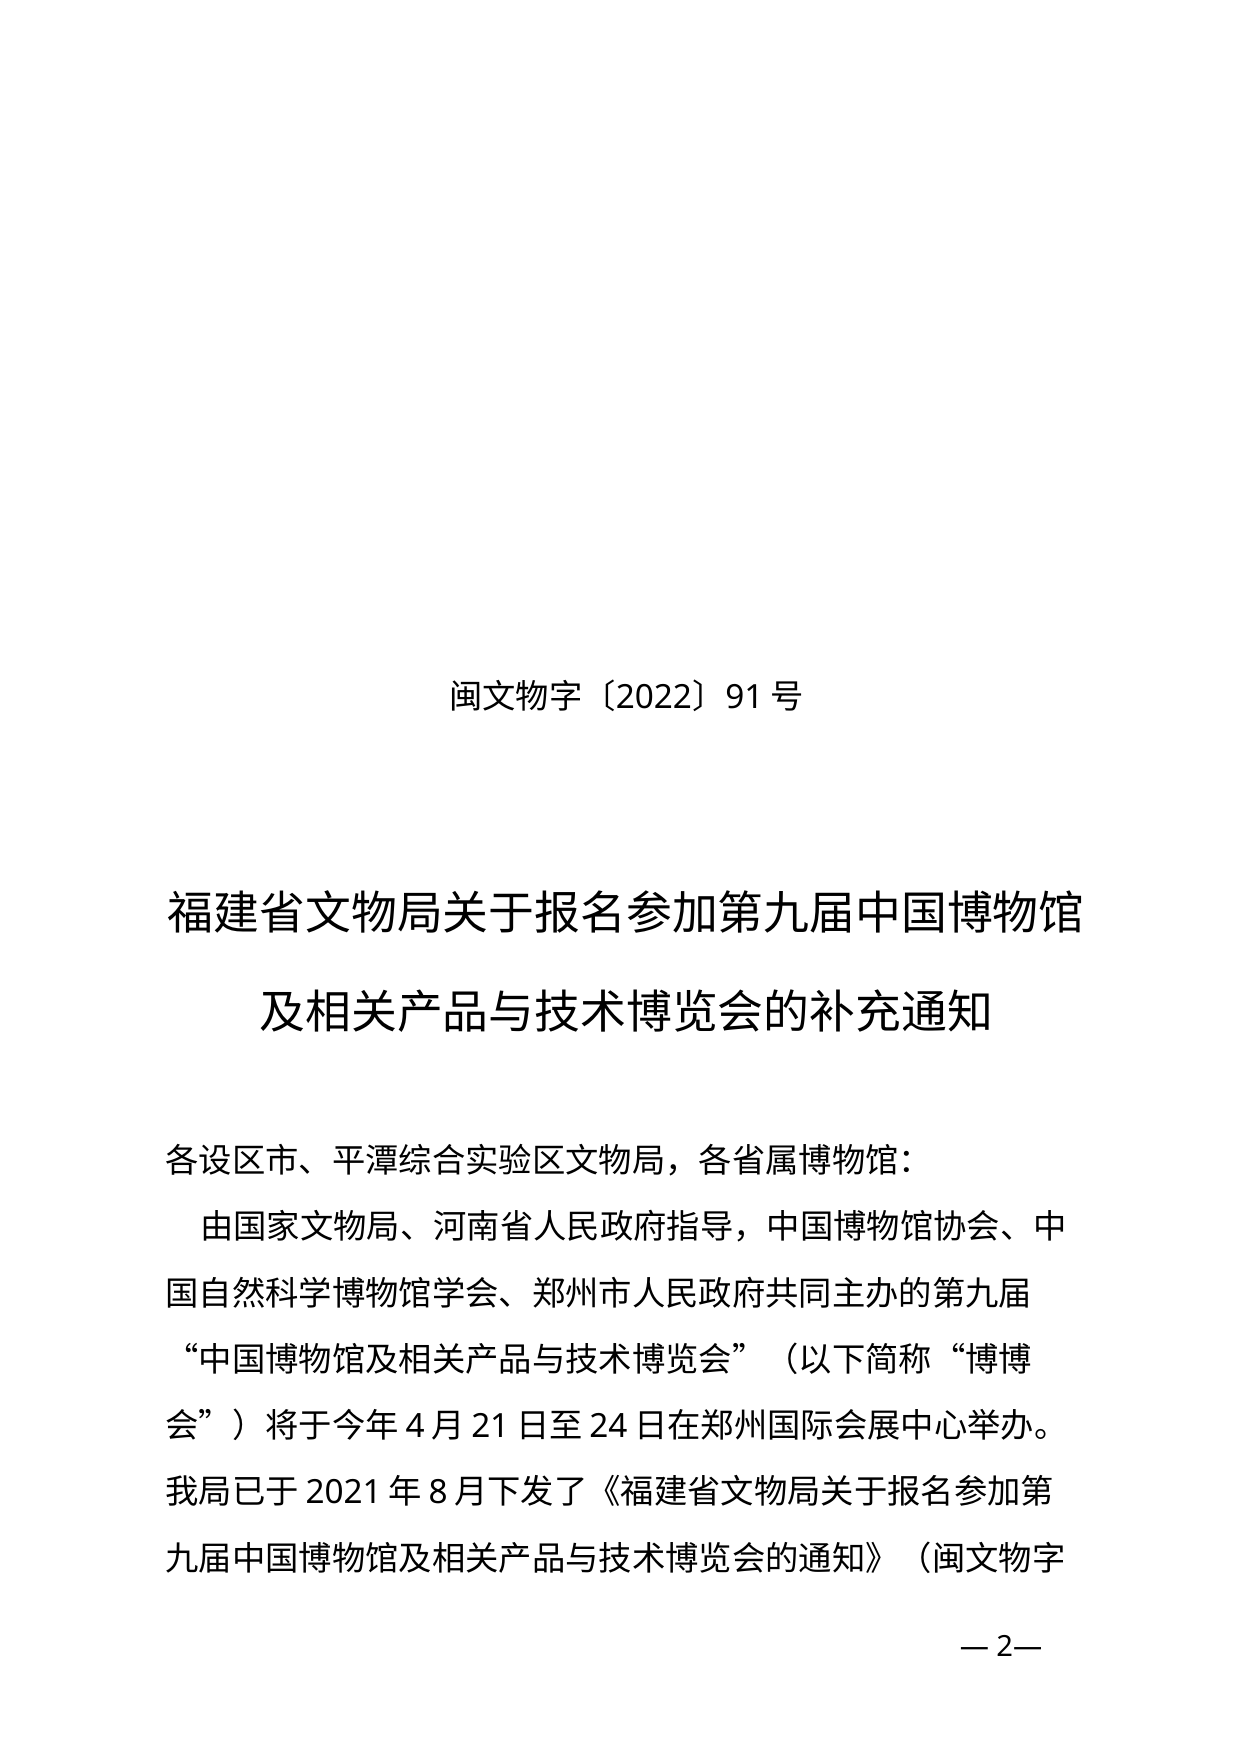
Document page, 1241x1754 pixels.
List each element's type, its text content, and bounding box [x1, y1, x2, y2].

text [165, 1191, 1087, 1588]
text 闽文物字〔2022〕91号 [165, 661, 1087, 727]
text 福建省文物局关于报名参加第九届中国博物馆及相关产品与技术博览会的补充通知 [165, 860, 1087, 1058]
text 各设区市、平潭综合实验区文物局，各省属博物馆： [165, 1125, 1087, 1191]
